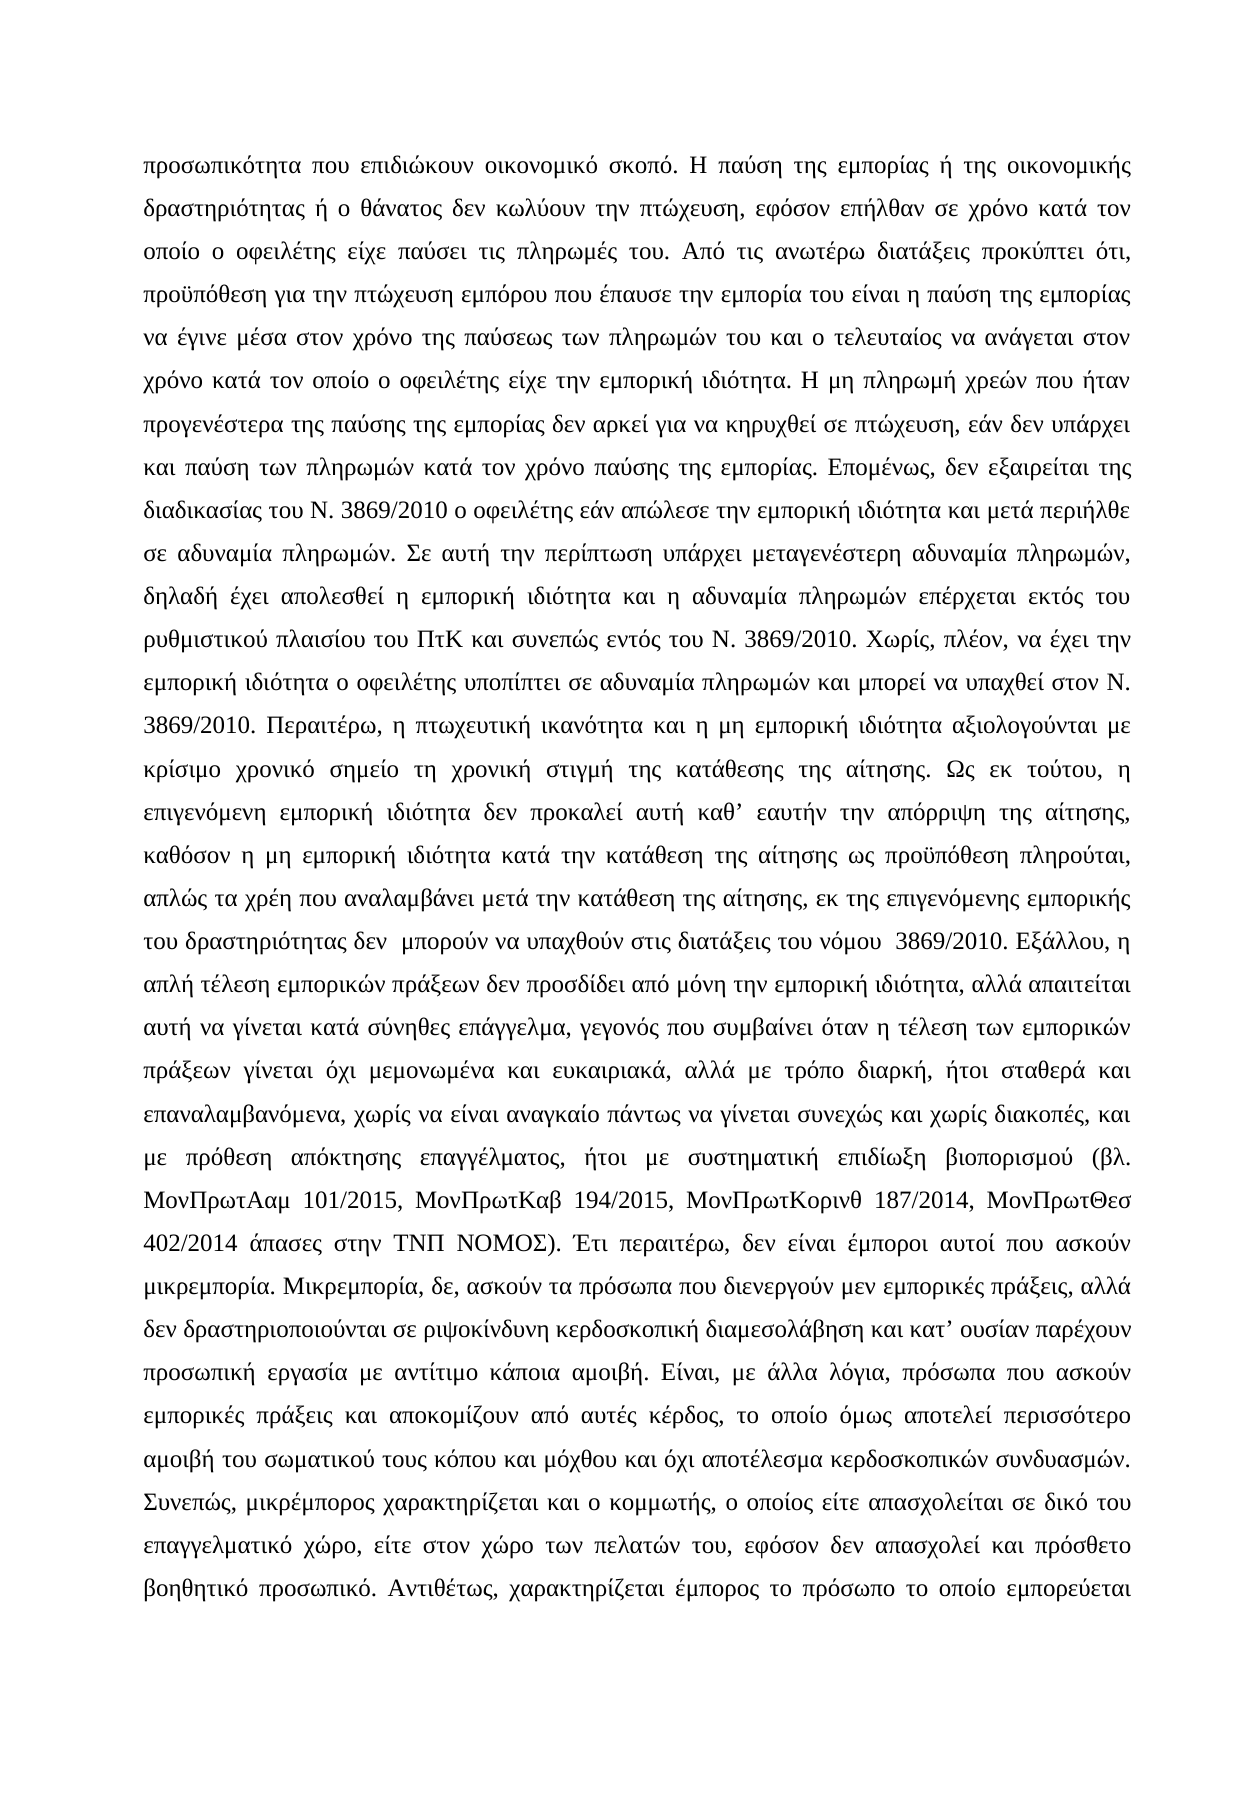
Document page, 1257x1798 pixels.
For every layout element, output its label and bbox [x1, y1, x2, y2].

text [143, 150, 1132, 1602]
